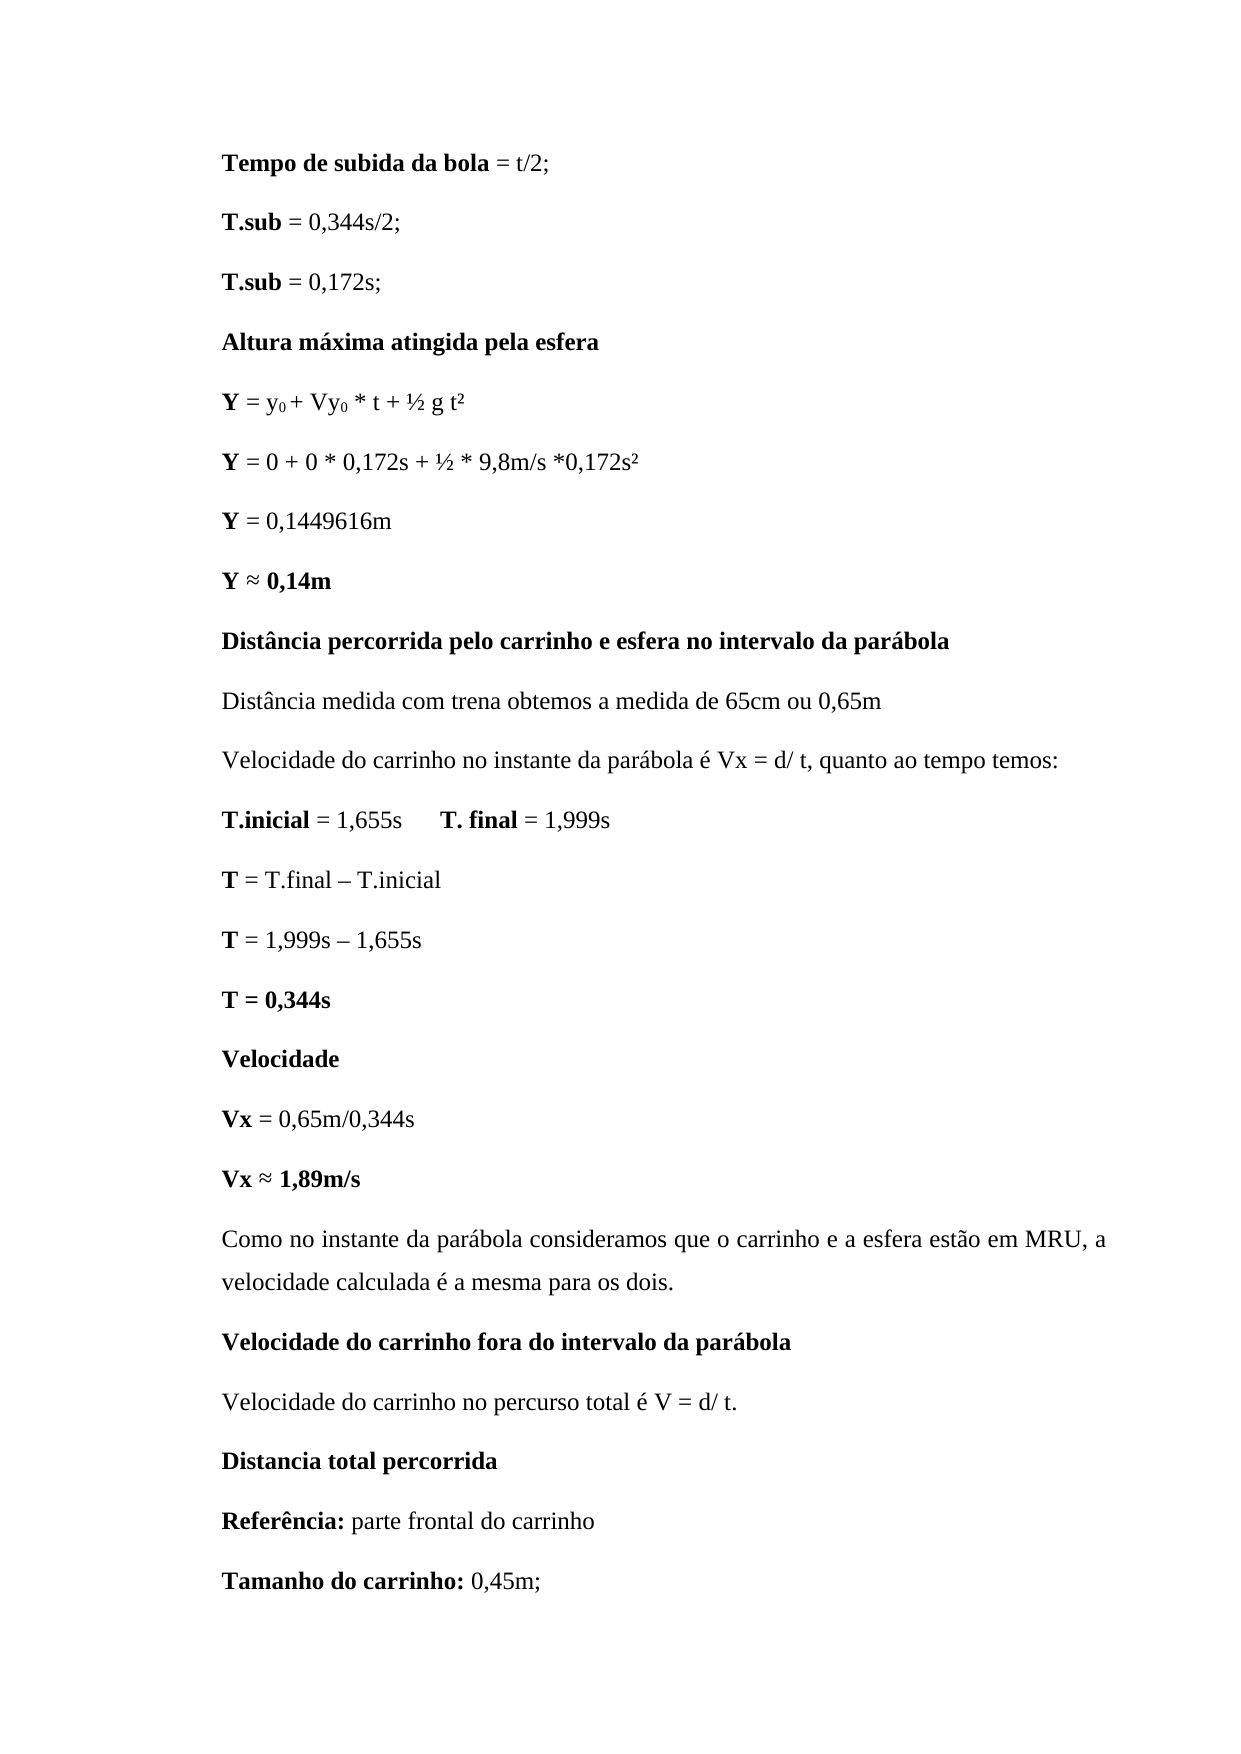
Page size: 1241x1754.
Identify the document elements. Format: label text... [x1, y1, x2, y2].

text Distância medida com trena obtemos a medida de 65cm ou 0,65m [148, 686, 1107, 714]
text Como no instante da parábola consideramos que o carrinho e a esfera estão em MRU, a velocidade calculada é a mesma para os dois. [221, 1224, 1107, 1296]
text Altura máxima atingida pela esfera [148, 327, 1107, 356]
text T = 0,344s [148, 985, 1107, 1013]
text Velocidade [148, 1044, 1107, 1073]
text Y = 0 + 0 * 0,172s + ½ * 9,8m/s *0,172s² [148, 447, 1107, 475]
text Vx 1,89m/s [148, 1164, 1107, 1193]
text Velocidade do carrinho no instante da parábola é Vx = d/ t, quanto ao tempo temos: [221, 746, 1107, 774]
text T.sub = 0,344s/2; [148, 207, 1107, 236]
text Tamanho do carrinho: 0,45m; [148, 1566, 1107, 1595]
text Velocidade do carrinho no percurso total é V = d/ t. [148, 1387, 1107, 1415]
text T = 1,999s – 1,655s [148, 925, 1107, 954]
text Y 0,14m [148, 566, 1107, 595]
text Vx = 0,65m/0,344s [148, 1104, 1107, 1133]
text Y = y0 + Vy0 * t + ½ g t² [148, 387, 1107, 416]
text T.inicial = 1,655s T. final = 1,999s [148, 805, 1107, 834]
text Y = 0,1449616m [148, 506, 1107, 535]
text Distancia total percorrida [148, 1446, 1107, 1475]
text Velocidade do carrinho fora do intervalo da parábola [148, 1327, 1107, 1356]
text Tempo de subida da bola = t/2; [148, 148, 1107, 176]
text T = T.final – T.inicial [148, 865, 1107, 894]
text Referência: parte frontal do carrinho [148, 1506, 1107, 1535]
text T.sub = 0,172s; [148, 267, 1107, 296]
text Distância percorrida pelo carrinho e esfera no intervalo da parábola [148, 626, 1107, 655]
